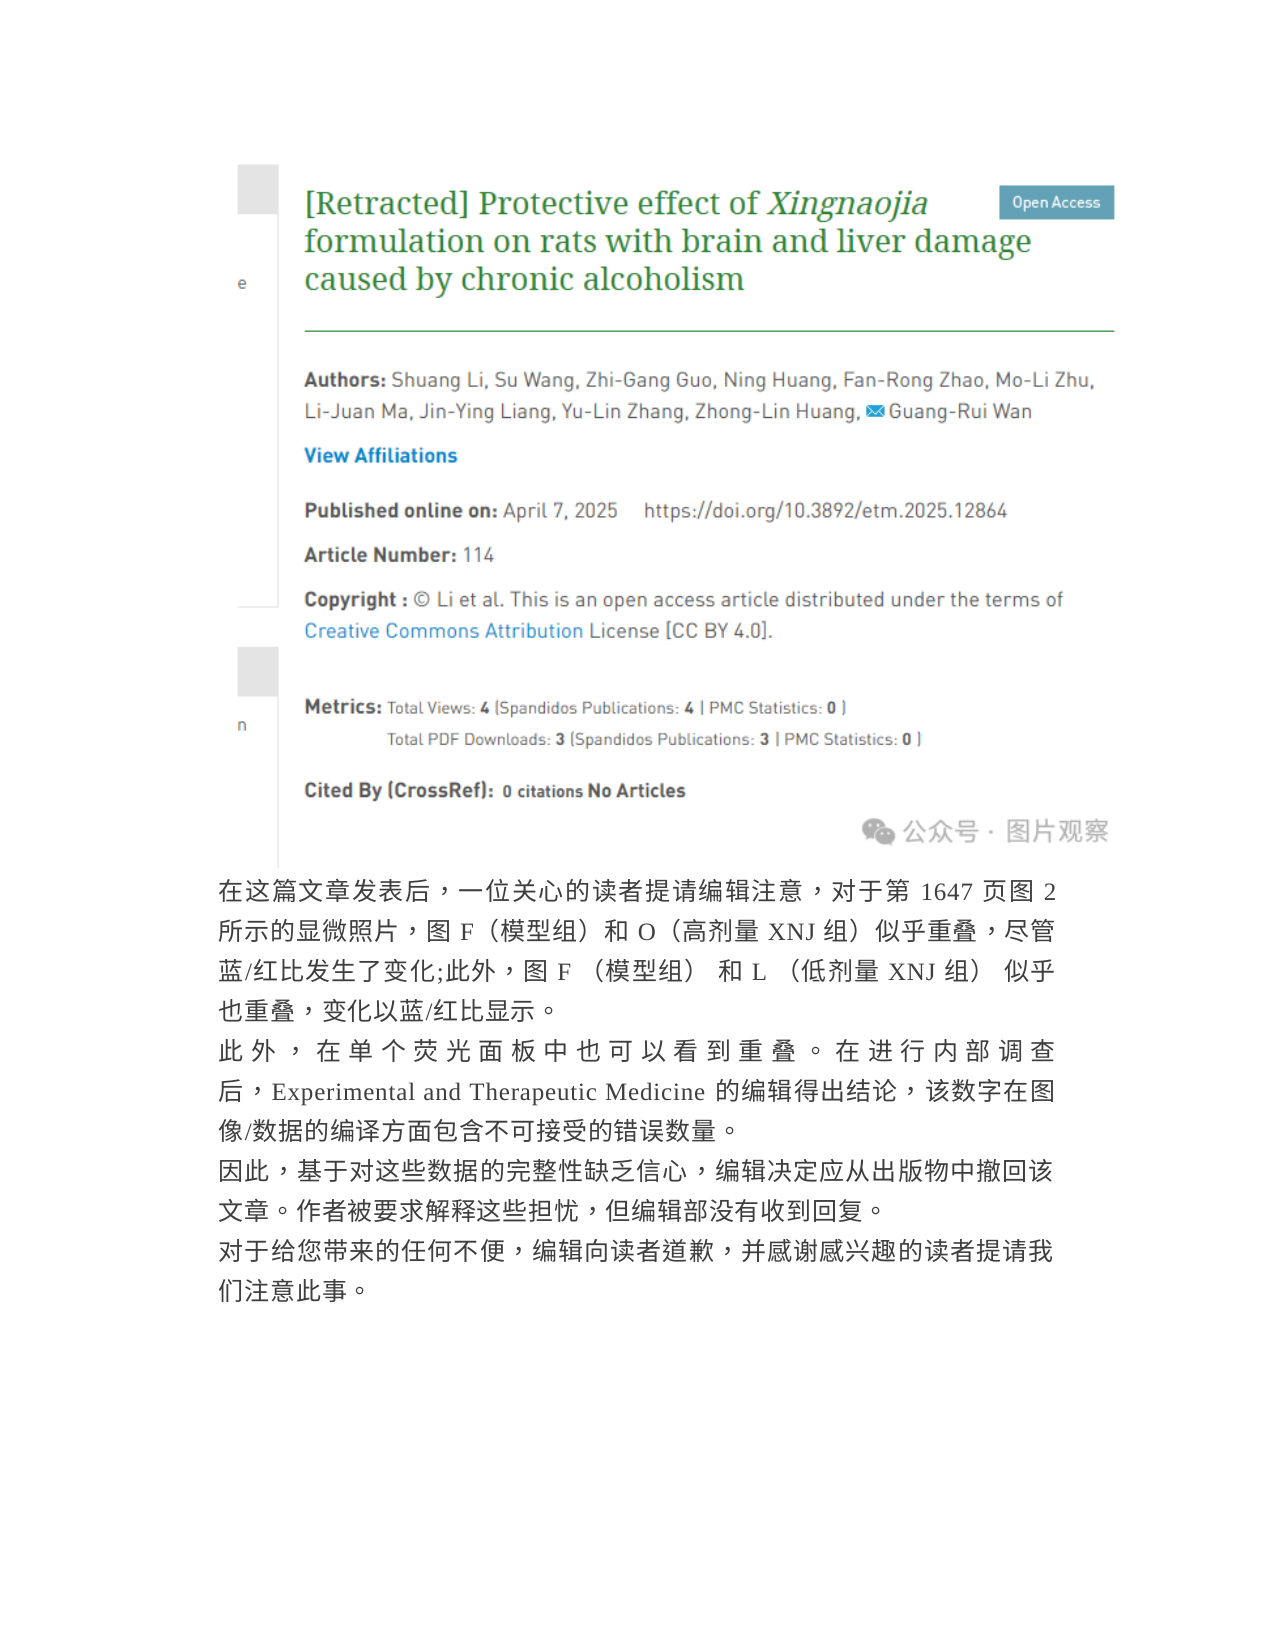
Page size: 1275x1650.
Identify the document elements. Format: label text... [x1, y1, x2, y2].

picture [237, 150, 1138, 868]
text 因此，基于对这些数据的完整性缺乏信心，编辑决定应从出版物中撤回该文章。作者被要求解释这些担忧，但编辑部没有收到回复。 [219, 1147, 1056, 1227]
text 此外，在单个荧光面板中也可以看到重叠。在进行内部调查后，Experimental and Therapeutic Medicine 的编辑得出结论，该数字在图像/数据的编译方面包含不可接受的错误数量。 [219, 1027, 1056, 1147]
text 在这篇文章发表后，一位关心的读者提请编辑注意，对于第 1647 页图 2 所示的显微照片，图 F（模型组）和 O（高剂量 XNJ 组）似乎重叠，尽管蓝/红比发生了变化;此外，图 F （模型组） 和 L （低剂量 XNJ 组） 似乎也重叠，变化以蓝/红比显示。 [219, 867, 1056, 1027]
text 对于给您带来的任何不便，编辑向读者道歉，并感谢感兴趣的读者提请我们注意此事。 [219, 1227, 1056, 1307]
